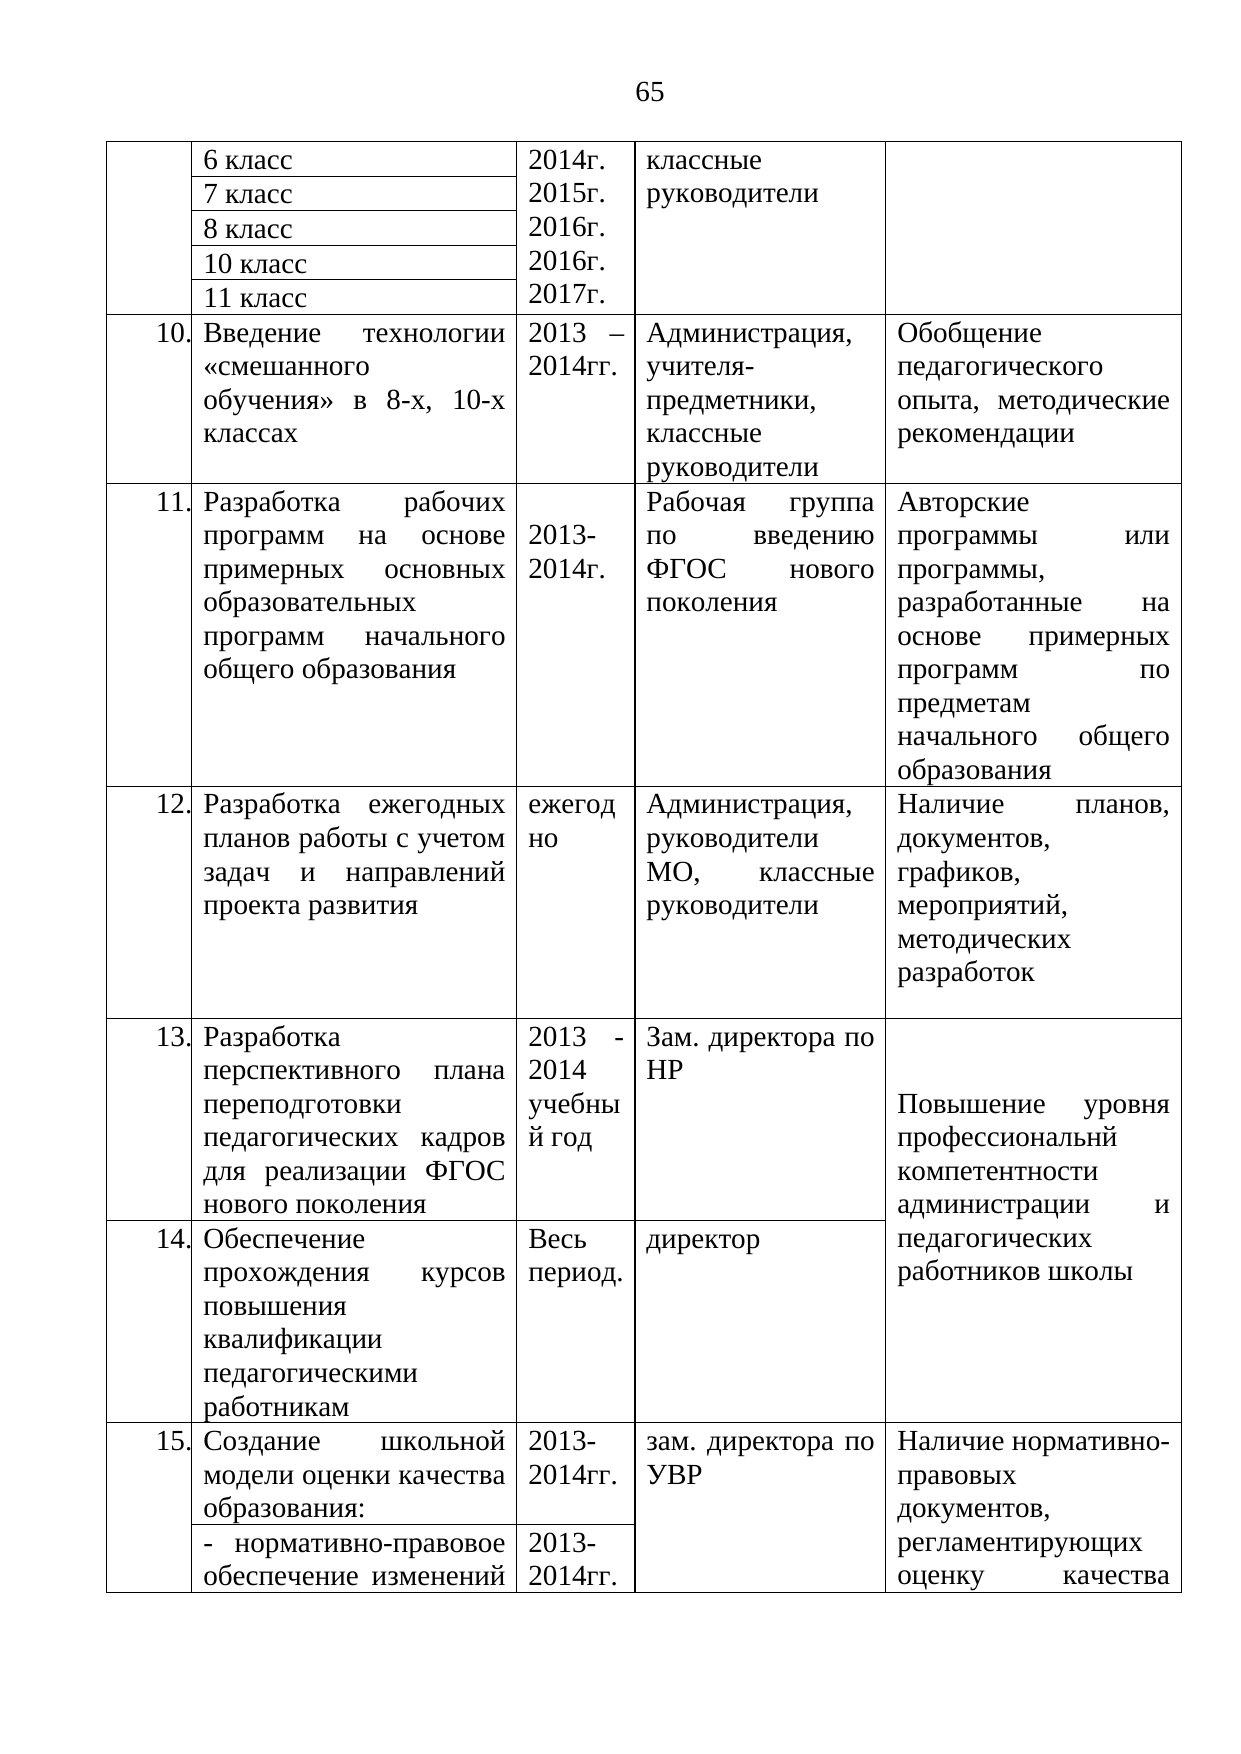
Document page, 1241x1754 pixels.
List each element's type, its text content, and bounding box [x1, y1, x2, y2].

table_cell 2013-2014гг. [517, 1423, 634, 1524]
table_cell 11 класс [192, 280, 516, 314]
table_cell [107, 1019, 191, 1220]
table_cell [107, 142, 191, 314]
table_cell директор [636, 1221, 885, 1422]
table_cell Наличие планов, документов, графиков, мероприятий, методических разработок [886, 787, 1181, 1018]
table_cell [107, 315, 191, 483]
table_cell Создание школьной модели оценки качества образования: [192, 1423, 516, 1524]
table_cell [636, 142, 885, 314]
table_cell Обобщение педагогического опыта, методические рекомендации [886, 315, 1181, 483]
table_cell 2013-2014г. [517, 484, 634, 786]
table_cell [107, 484, 191, 786]
table_cell зам. директора по УВР [636, 1423, 885, 1592]
table_cell Введение технологии «смешанного обучения» в 8-х, 10-х классах [192, 315, 516, 483]
table_cell Повышение уровня профессиональнй компетентности администрации и педагогических работников школы [886, 1019, 1181, 1422]
table_cell 2013 -2014 учебный год [517, 1019, 634, 1220]
table_cell Зам. директора по НР [636, 1019, 885, 1220]
table_cell [107, 1423, 191, 1592]
table_cell 10 класс [192, 246, 516, 279]
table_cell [192, 1525, 516, 1592]
table_cell 6 класс [192, 142, 516, 176]
table_cell Рабочая группа по введению ФГОС нового поколения [636, 484, 885, 786]
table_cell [517, 142, 634, 314]
table_cell Разработка рабочих программ на основе примерных основных образовательных программ начального общего образования [192, 484, 516, 786]
table_cell Наличие нормативно-правовых документов, регламентирующих оценку качества образования [886, 1423, 1181, 1592]
table_cell Администрация, учителя-предметники, классные руководители [636, 315, 885, 483]
table_cell Весь период. [517, 1221, 634, 1422]
table_cell 2013 – 2014гг. [517, 315, 634, 483]
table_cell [886, 142, 1181, 314]
table_cell ежегодно [517, 787, 634, 1018]
table_cell Разработка перспективного плана переподготовки педагогических кадров для реализации ФГОС нового поколения [192, 1019, 516, 1220]
table_cell [107, 1221, 191, 1422]
table_cell [107, 787, 191, 1018]
table_cell 8 класс [192, 211, 516, 245]
table_cell Обеспечение прохождения курсов повышения квалификации педагогическими работникам [192, 1221, 516, 1422]
table_cell Разработка ежегодных планов работы с учетом задач и направлений проекта развития [192, 787, 516, 1018]
table_cell 7 класс [192, 177, 516, 210]
table_cell Администрация, руководители МО, классные руководители [636, 787, 885, 1018]
table_cell Авторские программы или программы, разработанные на основе примерных программ по предметам начального общего образования [886, 484, 1181, 786]
table_cell 2013-2014гг. [517, 1525, 634, 1592]
